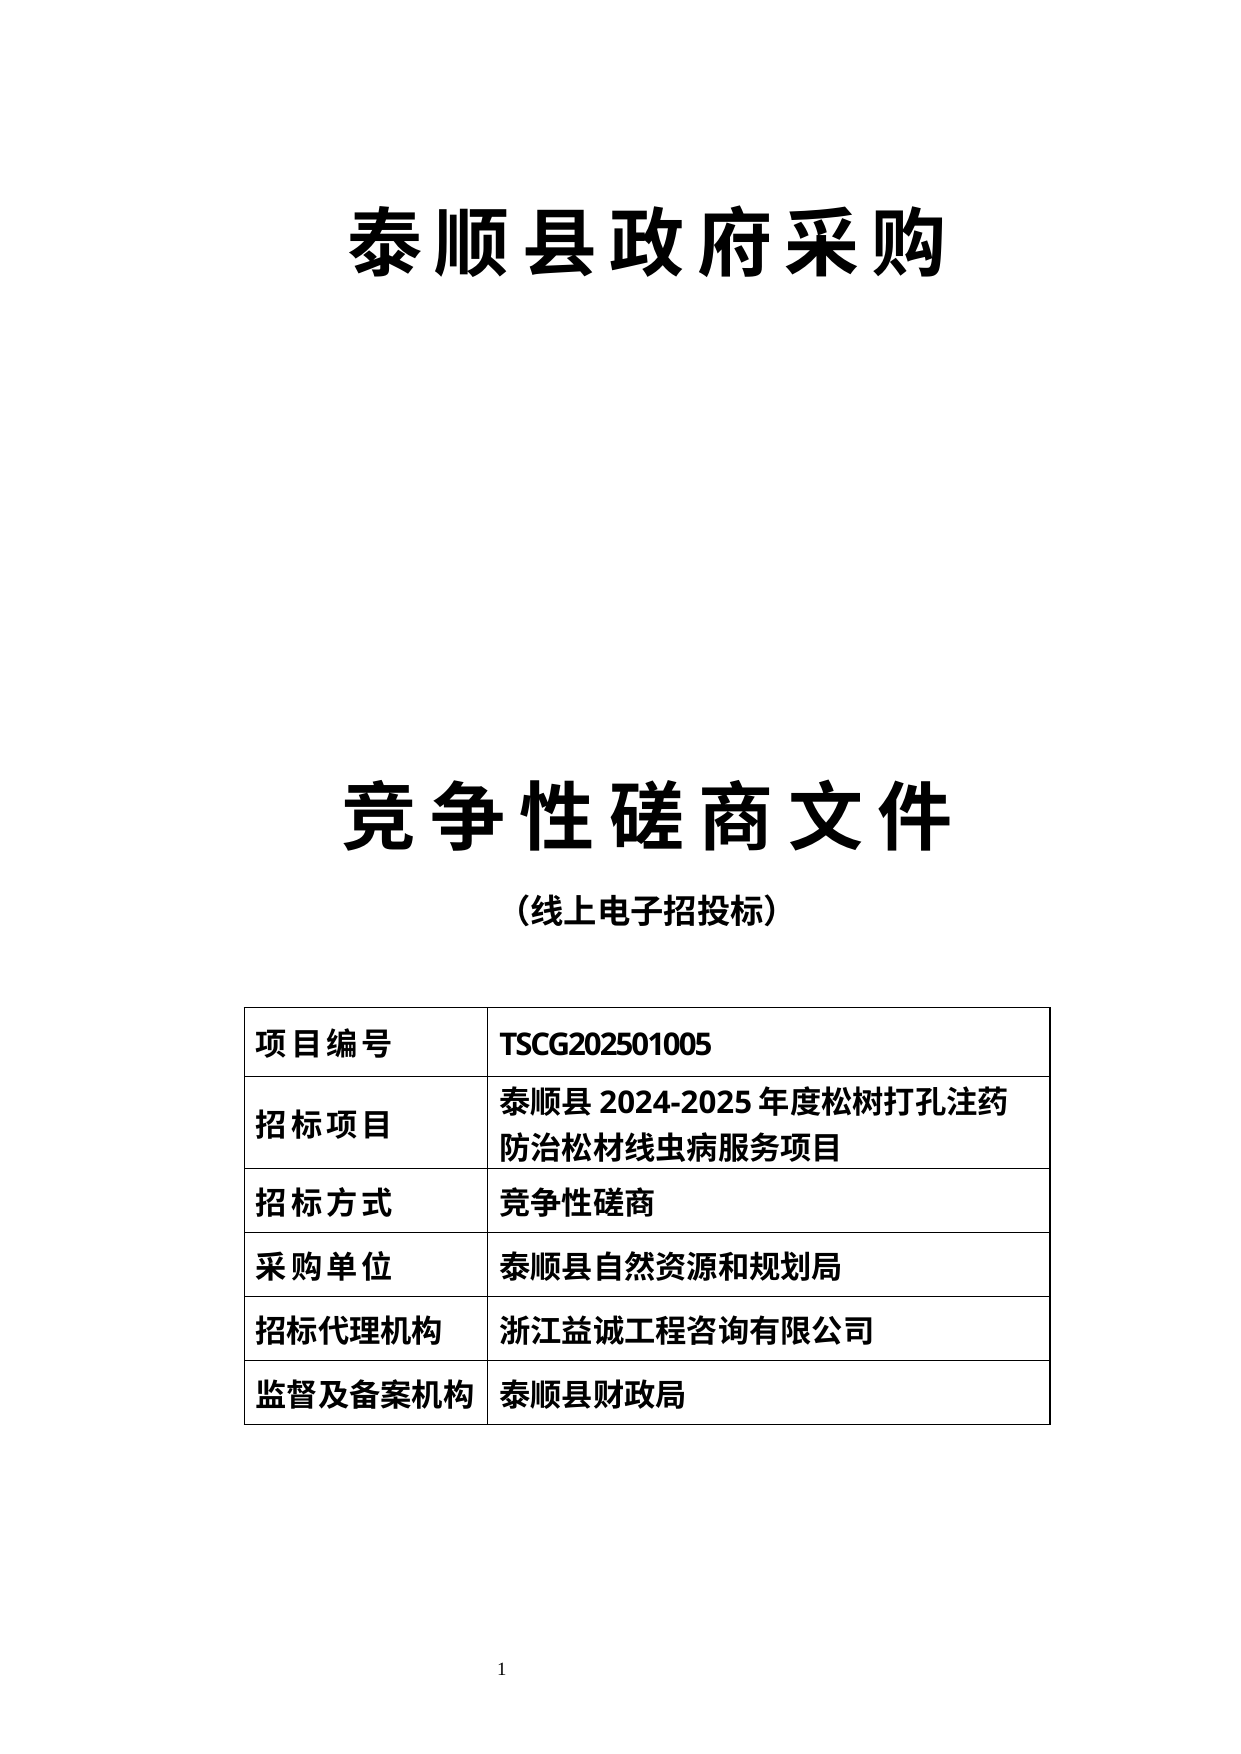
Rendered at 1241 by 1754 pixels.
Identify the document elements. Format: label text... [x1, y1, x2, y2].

table_cell 泰顺县自然资源和规划局 [488, 1233, 1049, 1296]
table_cell 监督及备案机构 [245, 1361, 487, 1424]
table_cell 竞争性磋商 [488, 1169, 1049, 1232]
text （线上电子招投标） [169, 877, 1125, 942]
text 竞争性磋商文件 [169, 747, 1125, 877]
table_header 项目编号 [245, 1008, 487, 1076]
table_cell 招标方式 [245, 1169, 487, 1232]
text 泰顺县政府采购 [169, 162, 1125, 292]
table_cell 浙江益诚工程咨询有限公司 [488, 1297, 1049, 1360]
table_header TSCG202501005 [488, 1008, 1049, 1076]
table_cell 泰顺县财政局 [488, 1361, 1049, 1424]
table_cell 采购单位 [245, 1233, 487, 1296]
table_cell 招标项目 [245, 1077, 487, 1168]
table_cell 招标代理机构 [245, 1297, 487, 1360]
table_cell 泰顺县2024-2025年度松树打孔注药防治松材线虫病服务项目 [488, 1077, 1049, 1168]
